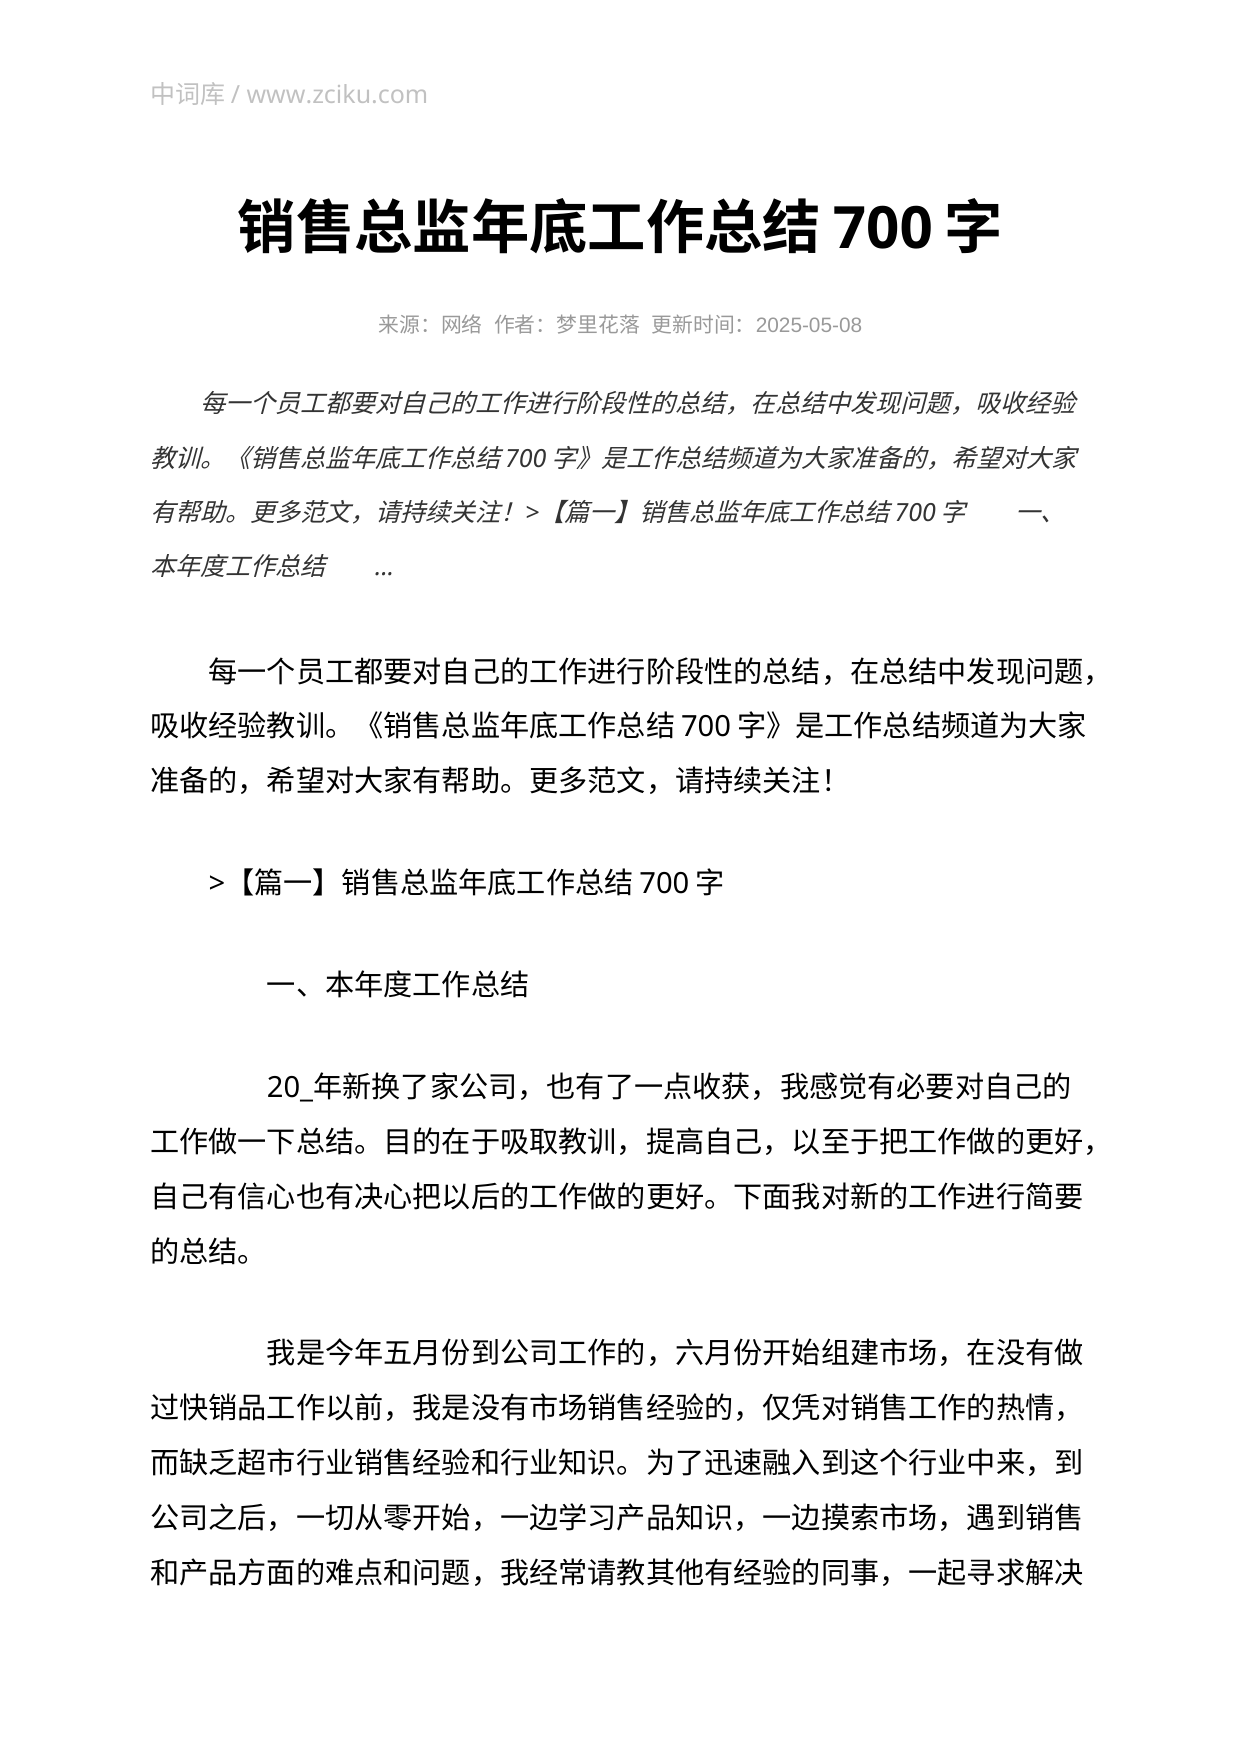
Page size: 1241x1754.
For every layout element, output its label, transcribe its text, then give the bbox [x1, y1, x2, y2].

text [150, 1330, 1090, 1592]
text >【篇一】销售总监年底工作总结700字 [150, 860, 1090, 902]
text 来源：网络 作者：梦里花落 更新时间：2025-05-08 [150, 313, 1090, 337]
text 每一个员工都要对自己的工作进行阶段性的总结，在总结中发现问题，吸收经验教训。《销售总监年底工作总结700字》是工作总结频道为大家准备的，希望对大家有帮助。更多范文，请持续关注！>【篇一】销售总监年底工作总结700字 一、本年度工作总结 ... [150, 384, 1090, 583]
text 20_年新换了家公司，也有了一点收获，我感觉有必要对自己的工作做一下总结。目的在于吸取教训，提高自己，以至于把工作做的更好，自己有信心也有决心把以后的工作做的更好。下面我对新的工作进行简要的总结。 [150, 1063, 1090, 1271]
subtitle 销售总监年底工作总结700字 [150, 181, 1090, 266]
text 一、本年度工作总结 [150, 962, 1090, 1004]
text 每一个员工都要对自己的工作进行阶段性的总结，在总结中发现问题，吸收经验教训。《销售总监年底工作总结700字》是工作总结频道为大家准备的，希望对大家有帮助。更多范文，请持续关注！ [150, 648, 1090, 800]
